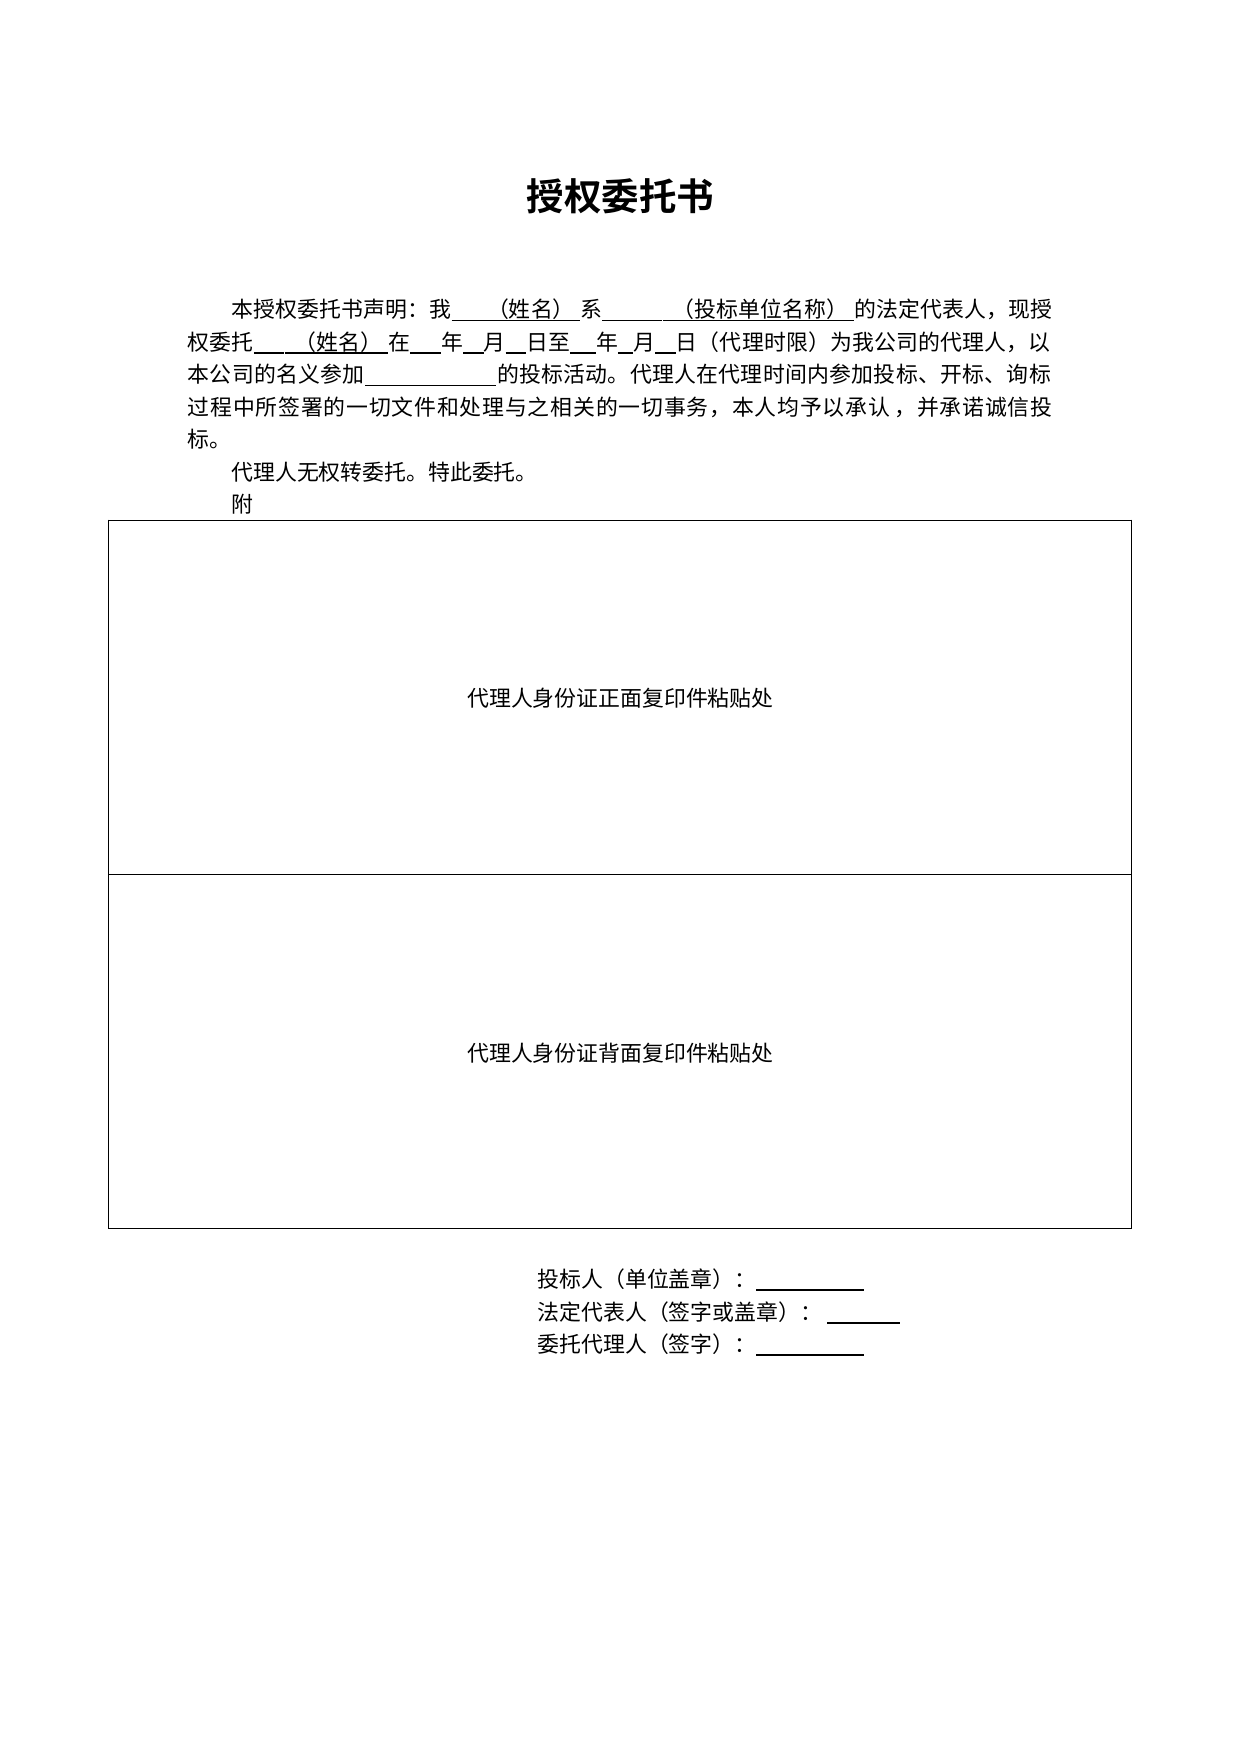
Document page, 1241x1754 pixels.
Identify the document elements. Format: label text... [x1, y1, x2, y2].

text 法定代表人（签字或盖章）： [187, 1294, 1053, 1327]
text 本授权委托书声明：我 （姓名） 系 （投标单位名称） 的法定代表人，现授权委托 （姓名） 在 年 月 日至 年 月 日（代理时限）为我公司的代理人，以本公司的名义参加 的投标活动。代理人在代理时间内参加投标、开标、询标过程中所签署的一切文件和处理与之相关的一切事务，本人均予以承认，并承诺诚信投标。 [187, 292, 1053, 454]
text 授权委托书 [187, 162, 1053, 227]
text 附 [187, 487, 1053, 519]
text 投标人（单位盖章）： [187, 1262, 1053, 1294]
table_header 代理人身份证正面复印件粘贴处 [109, 521, 1131, 874]
table_cell 代理人身份证背面复印件粘贴处 [109, 875, 1131, 1228]
text 代理人无权转委托。特此委托。 [187, 454, 1053, 487]
text 委托代理人（签字）： [187, 1327, 1053, 1359]
